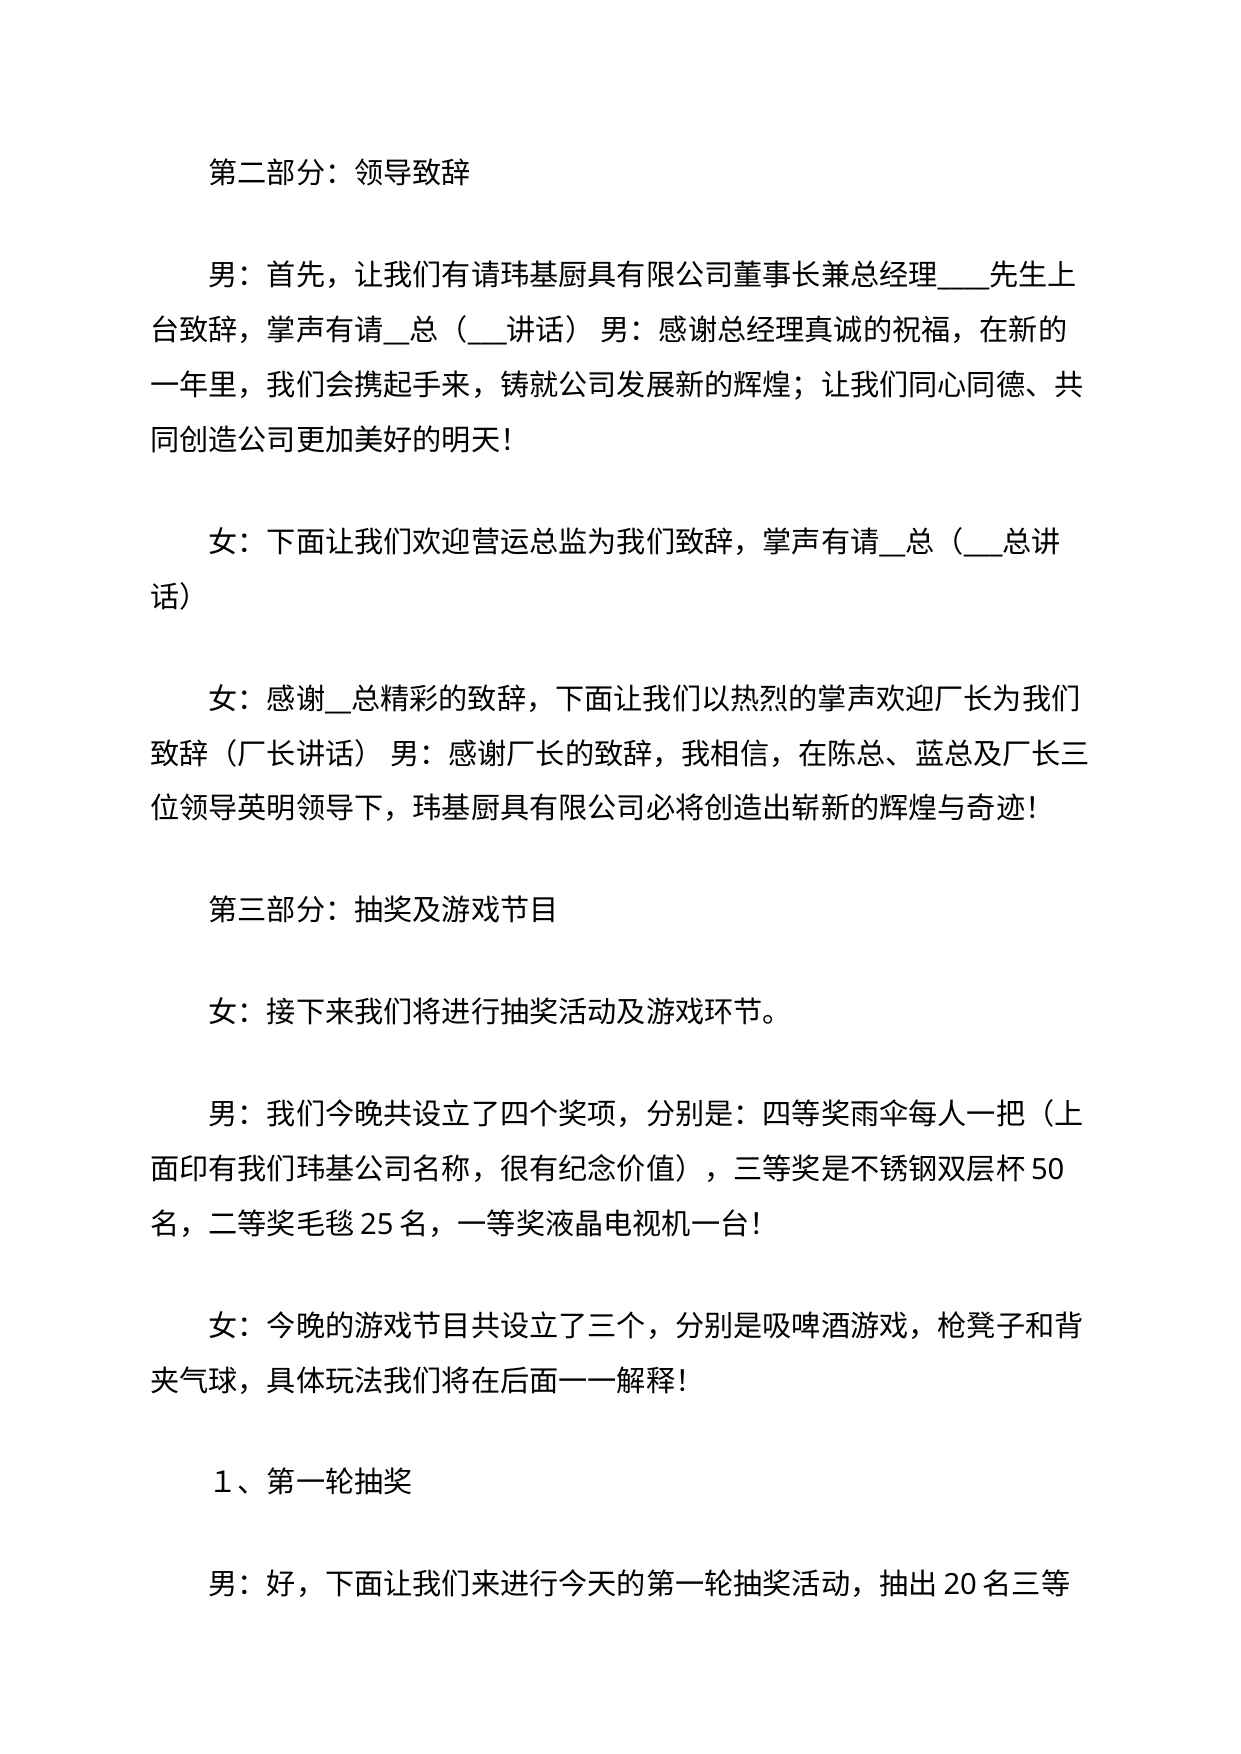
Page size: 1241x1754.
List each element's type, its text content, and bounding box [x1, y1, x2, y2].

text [150, 1561, 1090, 1603]
text 女：今晚的游戏节目共设立了三个，分别是吸啤酒游戏，枪凳子和背夹气球，具体玩法我们将在后面一一解释！ [150, 1302, 1090, 1399]
text 第三部分：抽奖及游戏节目 [150, 887, 1090, 929]
text 第二部分：领导致辞 [150, 150, 1090, 192]
text 男：首先，让我们有请玮基厨具有限公司董事长兼总经理____先生上台致辞，掌声有请__总（___讲话） 男：感谢总经理真诚的祝福，在新的一年里，我们会携起手来，铸就公司发展新的辉煌；让我们同心同德、共同创造公司更加美好的明天！ [150, 252, 1090, 459]
text 女：接下来我们将进行抽奖活动及游戏环节。 [150, 989, 1090, 1031]
text 女：感谢__总精彩的致辞，下面让我们以热烈的掌声欢迎厂长为我们致辞（厂长讲话） 男：感谢厂长的致辞，我相信，在陈总、蓝总及厂长三位领导英明领导下，玮基厨具有限公司必将创造出崭新的辉煌与奇迹！ [150, 675, 1090, 827]
text 女：下面让我们欢迎营运总监为我们致辞，掌声有请__总（___总讲话） [150, 518, 1090, 616]
text 男：我们今晚共设立了四个奖项，分别是：四等奖雨伞每人一把（上面印有我们玮基公司名称，很有纪念价值），三等奖是不锈钢双层杯50名，二等奖毛毯25名，一等奖液晶电视机一台！ [150, 1090, 1090, 1243]
text １、第一轮抽奖 [150, 1459, 1090, 1501]
